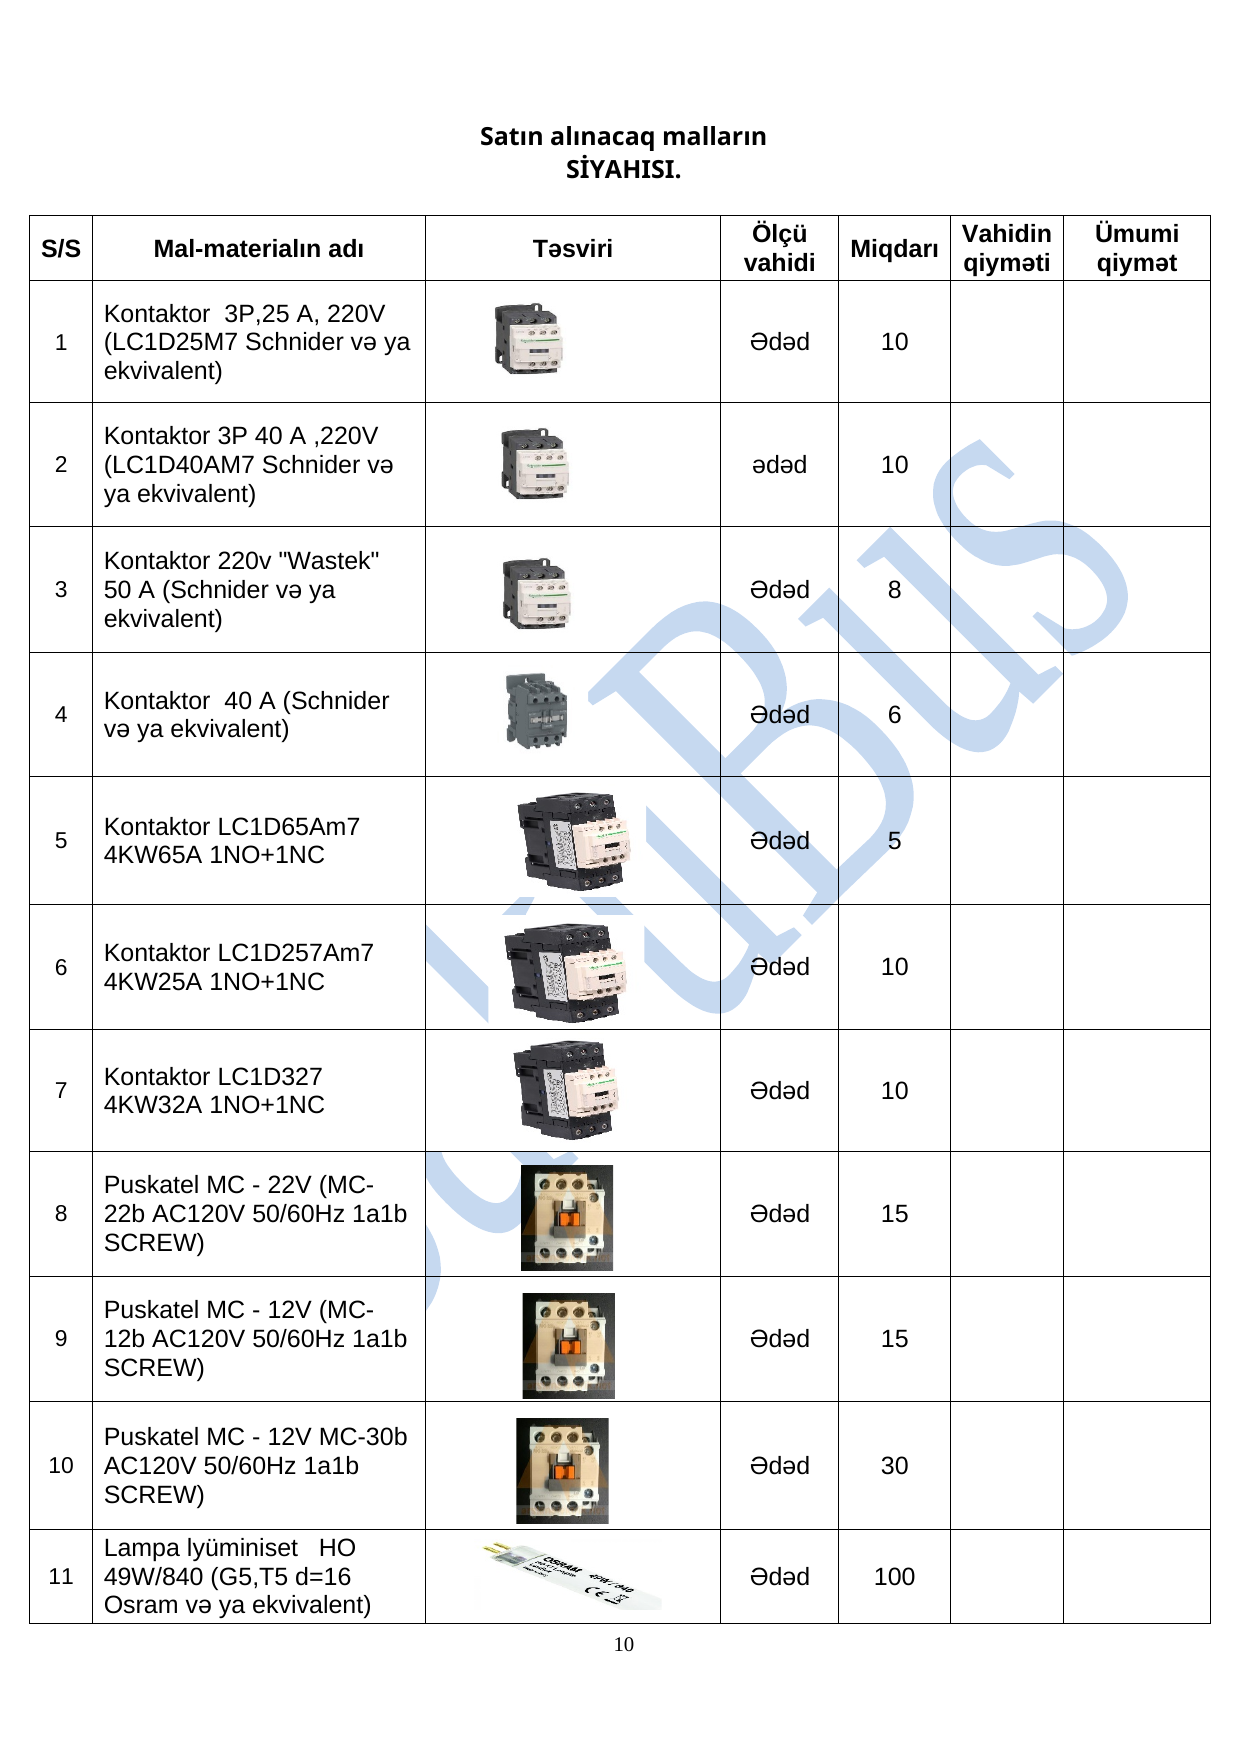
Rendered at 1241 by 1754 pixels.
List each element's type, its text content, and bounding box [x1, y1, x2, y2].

table_cell 6 [839, 653, 950, 776]
table_cell Ədəd [721, 1530, 838, 1622]
picture [463, 409, 612, 521]
table_cell ədəd [721, 403, 838, 526]
table_header Təsviri [426, 216, 720, 280]
table_cell [1064, 1277, 1210, 1401]
table_cell 5 [30, 777, 92, 904]
picture [486, 665, 589, 760]
table_cell [426, 527, 720, 652]
table_header Miqdarı [839, 216, 950, 280]
picture [500, 1032, 634, 1146]
table_cell [951, 1530, 1063, 1622]
table_cell Kontaktor 40 A (Schnider və ya ekvivalent) [93, 653, 425, 776]
table_cell [426, 1030, 720, 1151]
table_cell [426, 403, 720, 526]
table_cell [951, 905, 1063, 1029]
picture [457, 284, 606, 396]
table_cell 10 [839, 905, 950, 1029]
table_header Ölçü vahidi [721, 216, 838, 280]
table_cell 10 [839, 281, 950, 402]
table_cell [951, 1402, 1063, 1529]
table_cell 100 [839, 1530, 950, 1622]
table_cell Ədəd [721, 1152, 838, 1276]
table_cell 10 [839, 1030, 950, 1151]
table_cell 4 [30, 653, 92, 776]
table_cell Lampa lyüminiset HO 49W/840 (G5,T5 d=16 Osram və ya ekvivalent) [93, 1530, 425, 1622]
table_cell [426, 777, 720, 904]
table_cell Ədəd [721, 905, 838, 1029]
table_cell Ədəd [721, 1030, 838, 1151]
table_cell Puskatel MC - 12V (MC-12b AC120V 50/60Hz 1a1b SCREW) [93, 1277, 425, 1401]
table_cell 7 [30, 1030, 92, 1151]
table_cell Ədəd [721, 527, 838, 652]
table_cell [951, 1152, 1063, 1276]
picture [503, 784, 647, 897]
picture [516, 1418, 609, 1524]
table_cell [1064, 1030, 1210, 1151]
table_cell Kontaktor LC1D327 4KW32A 1NO+1NC [93, 1030, 425, 1151]
table_cell 10 [30, 1402, 92, 1529]
table_cell 8 [30, 1152, 92, 1276]
table_cell [951, 1277, 1063, 1401]
table_cell Puskatel MC - 22V (MC-22b AC120V 50/60Hz 1a1b SCREW) [93, 1152, 425, 1276]
table_header S/S [30, 216, 92, 280]
table_cell [951, 403, 1063, 526]
table_cell 8 [839, 527, 950, 652]
table_cell [426, 905, 720, 1029]
table_cell Ədəd [721, 777, 838, 904]
table_header Mal-materialın adı [93, 216, 425, 280]
table_cell [1064, 1402, 1210, 1529]
table_cell Kontaktor 220v "Wastek" 50 A (Schnider və ya ekvivalent) [93, 527, 425, 652]
table_cell Kontaktor 3P,25 A, 220V (LC1D25M7 Schnider və ya ekvivalent) [93, 281, 425, 402]
text Satın alınacaq malların [103, 118, 1144, 152]
table_cell 6 [30, 905, 92, 1029]
table_cell Kontaktor LC1D65Am7 4KW65A 1NO+1NC [93, 777, 425, 904]
table_cell 1 [30, 281, 92, 402]
picture [464, 539, 614, 651]
table_cell 15 [839, 1152, 950, 1276]
table_cell [1064, 403, 1210, 526]
table_cell [951, 527, 1063, 652]
table_cell [951, 281, 1063, 402]
table_cell Ədəd [721, 653, 838, 776]
picture [488, 915, 645, 1029]
picture [474, 1539, 662, 1610]
table_cell Ədəd [721, 1402, 838, 1529]
picture [521, 1165, 614, 1271]
table_cell [1064, 777, 1210, 904]
table_header Vahidin qiyməti [951, 216, 1063, 280]
table_cell [426, 653, 720, 776]
table_cell [1064, 281, 1210, 402]
table_cell [426, 1402, 720, 1529]
table_cell 2 [30, 403, 92, 526]
text SİYAHISI. [103, 152, 1144, 186]
picture [522, 1293, 615, 1399]
table_cell 15 [839, 1277, 950, 1401]
table_cell [1064, 653, 1210, 776]
table_cell [426, 1277, 720, 1401]
table_cell [426, 281, 720, 402]
table_cell [1064, 905, 1210, 1029]
table_cell [1064, 1530, 1210, 1622]
table_cell 10 [839, 403, 950, 526]
table_cell Ədəd [721, 281, 838, 402]
table_cell 5 [839, 777, 950, 904]
table_cell 3 [30, 527, 92, 652]
table_cell Puskatel MC - 12V MC-30b AC120V 50/60Hz 1a1b SCREW) [93, 1402, 425, 1529]
table_cell Ədəd [721, 1277, 838, 1401]
table_cell [951, 777, 1063, 904]
table_cell Kontaktor LC1D257Am7 4KW25A 1NO+1NC [93, 905, 425, 1029]
table_cell Kontaktor 3P 40 A ,220V (LC1D40AM7 Schnider və ya ekvivalent) [93, 403, 425, 526]
table_cell 11 [30, 1530, 92, 1622]
table_cell [951, 653, 1063, 776]
table_cell [426, 1152, 720, 1276]
table_header Ümumi qiymət [1064, 216, 1210, 280]
table_cell [1064, 1152, 1210, 1276]
table_cell 9 [30, 1277, 92, 1401]
table_cell [426, 1530, 720, 1622]
table_cell 30 [839, 1402, 950, 1529]
table_cell [951, 1030, 1063, 1151]
table_cell [1064, 527, 1210, 652]
